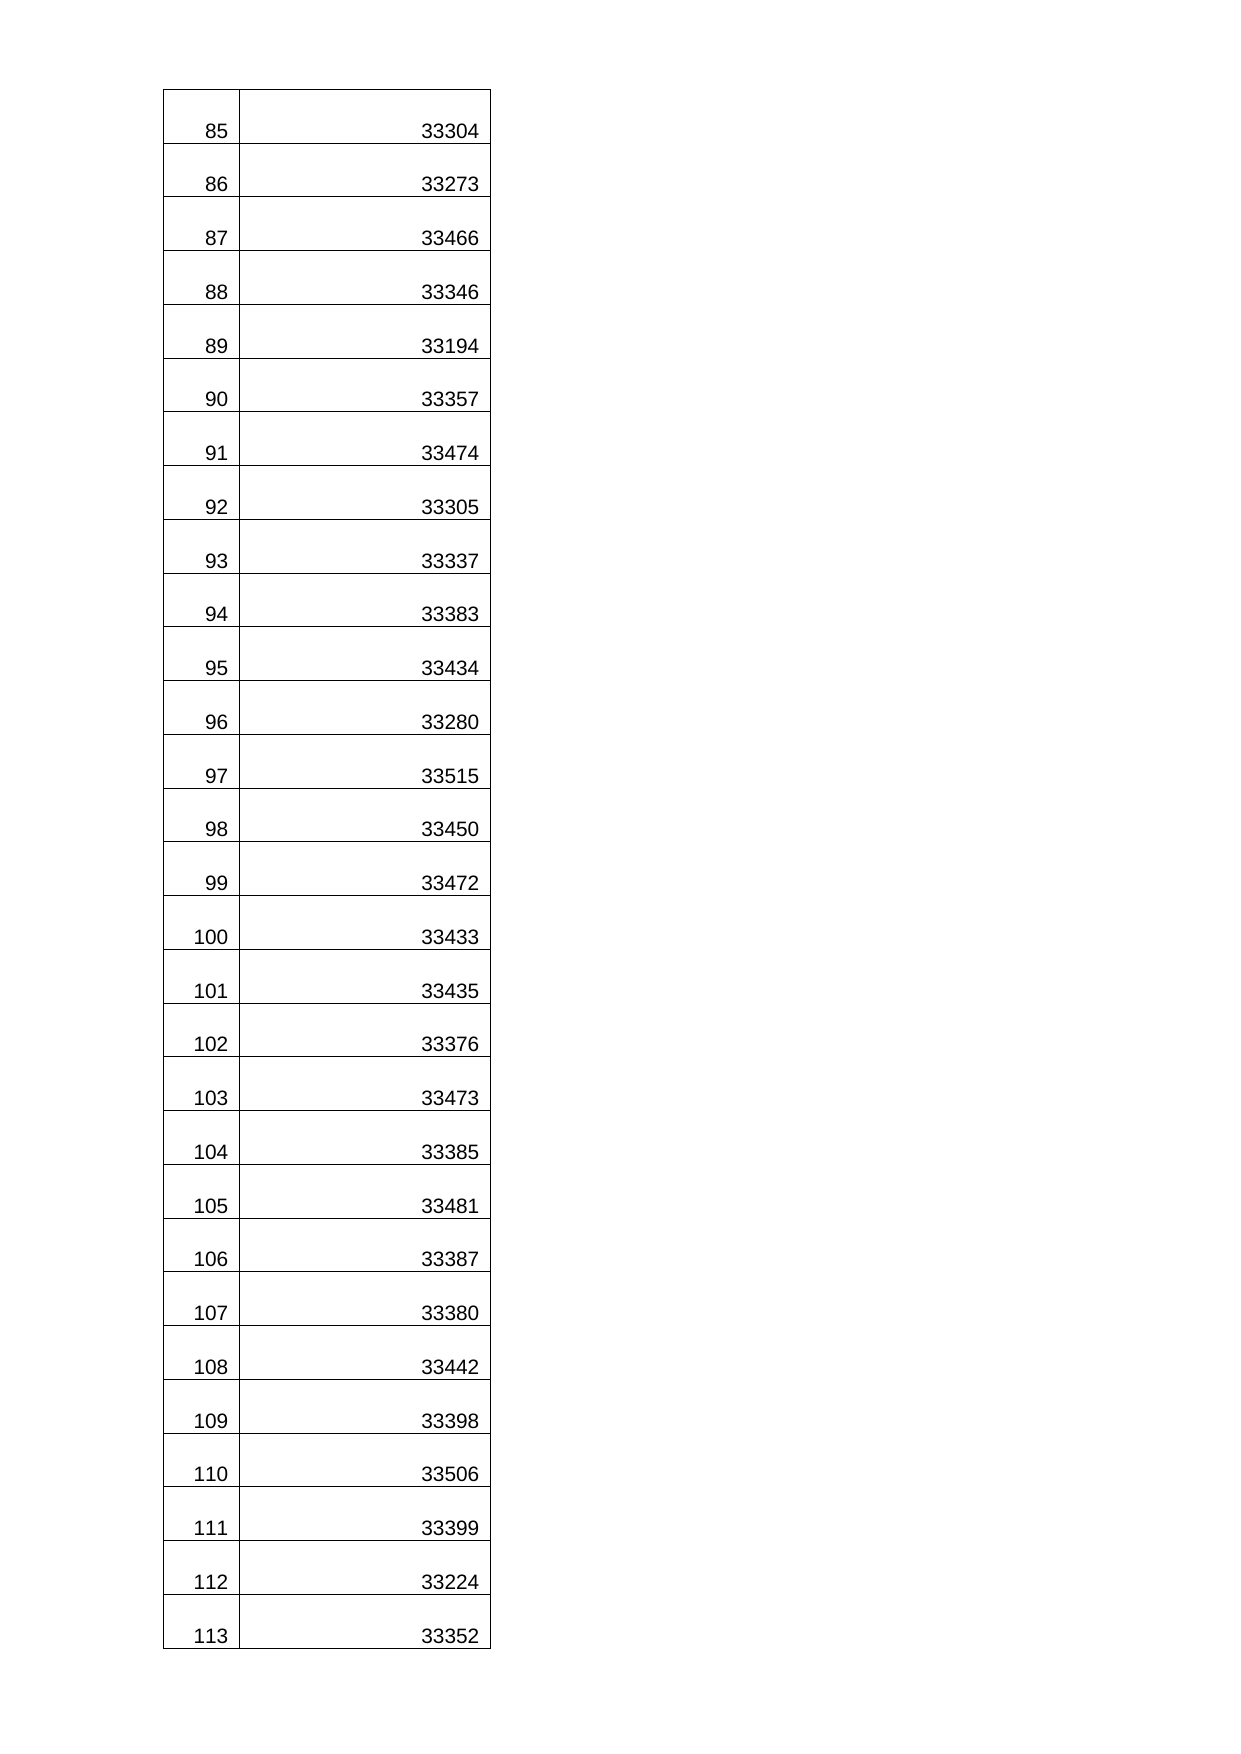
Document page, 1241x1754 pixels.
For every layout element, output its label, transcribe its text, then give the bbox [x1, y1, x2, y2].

table_cell 95 [164, 627, 239, 680]
table_cell 33305 [240, 466, 490, 519]
table_cell 111 [164, 1487, 239, 1540]
table_cell 106 [164, 1219, 239, 1271]
table_cell 109 [164, 1380, 239, 1432]
table_cell 97 [164, 735, 239, 787]
table_cell 102 [164, 1004, 239, 1056]
table_cell 33442 [240, 1326, 490, 1379]
table_cell 33376 [240, 1004, 490, 1056]
table_cell 33383 [240, 574, 490, 626]
table_cell 101 [164, 950, 239, 1002]
table_cell 33450 [240, 789, 490, 841]
table_cell 33473 [240, 1057, 490, 1110]
table_cell 33399 [240, 1487, 490, 1540]
table_cell 108 [164, 1326, 239, 1379]
table_cell 112 [164, 1541, 239, 1594]
table_cell 88 [164, 251, 239, 304]
table_cell 89 [164, 305, 239, 357]
table_cell 98 [164, 789, 239, 841]
table_cell 87 [164, 197, 239, 250]
table_cell 33273 [240, 144, 490, 196]
table_cell 33380 [240, 1272, 490, 1325]
table_cell 33435 [240, 950, 490, 1002]
table_cell 103 [164, 1057, 239, 1110]
table_cell 33387 [240, 1219, 490, 1271]
table_cell 110 [164, 1434, 239, 1486]
table_cell 33357 [240, 359, 490, 411]
table_cell 33352 [240, 1595, 490, 1647]
table_cell 33304 [240, 90, 490, 142]
table_cell 91 [164, 412, 239, 465]
table_cell 33194 [240, 305, 490, 357]
table_cell 93 [164, 520, 239, 572]
table_cell 33280 [240, 681, 490, 734]
table_cell 107 [164, 1272, 239, 1325]
table_cell 99 [164, 842, 239, 895]
table_cell 105 [164, 1165, 239, 1217]
table_cell 86 [164, 144, 239, 196]
table_cell 33481 [240, 1165, 490, 1217]
table_cell 33398 [240, 1380, 490, 1432]
table_cell 33466 [240, 197, 490, 250]
table_cell 90 [164, 359, 239, 411]
table_cell 92 [164, 466, 239, 519]
table_cell 33385 [240, 1111, 490, 1164]
table_cell 33224 [240, 1541, 490, 1594]
table_cell 33337 [240, 520, 490, 572]
table_cell 33515 [240, 735, 490, 787]
table_cell 33474 [240, 412, 490, 465]
table_cell 113 [164, 1595, 239, 1647]
table_cell 33472 [240, 842, 490, 895]
table_cell 33434 [240, 627, 490, 680]
table_cell 94 [164, 574, 239, 626]
table_cell 33346 [240, 251, 490, 304]
table_cell 100 [164, 896, 239, 949]
table_cell 33506 [240, 1434, 490, 1486]
table_cell 85 [164, 90, 239, 142]
table_cell 104 [164, 1111, 239, 1164]
table_cell 96 [164, 681, 239, 734]
table_cell 33433 [240, 896, 490, 949]
